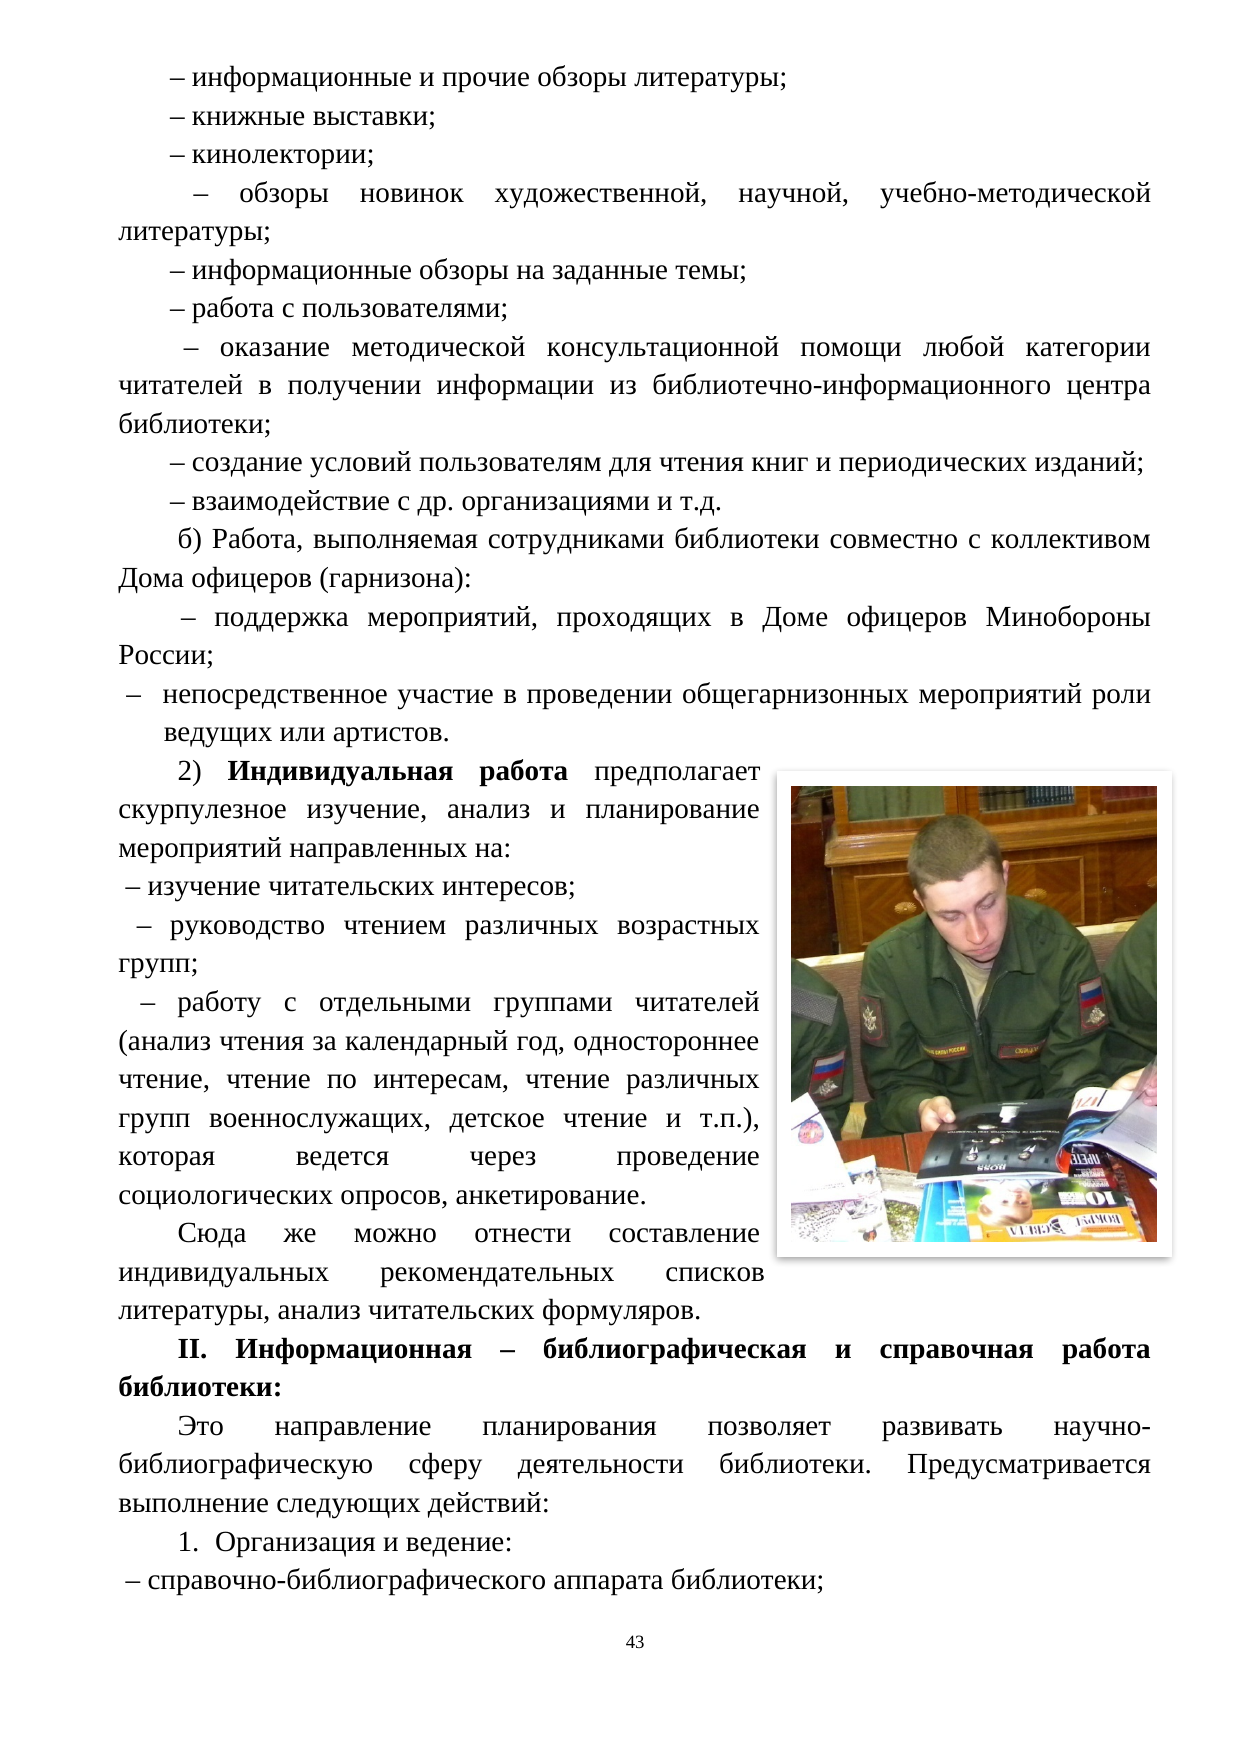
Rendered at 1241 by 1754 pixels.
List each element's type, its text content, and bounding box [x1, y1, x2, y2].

text – информационные обзоры на заданные темы; [118, 252, 1152, 285]
list 2) Индивидуальная работа предполагает скурпулезное изучение, анализ и планирование мероприятий направленных на: [118, 753, 1152, 863]
list II. Информационная – библиографическая и справочная работа библиотеки: [118, 1331, 1152, 1403]
text – работу с отдельными группами читателей (анализ чтения за календарный год, одностороннее чтение, чтение по интересам, чтение различных групп военнослужащих, детское чтение и т.п.), которая ведется через проведение социологических опросов, анкетирование. [118, 984, 1152, 1210]
list Сюда же можно отнести составление индивидуальных рекомендательных списков литературы, анализ читательских формуляров. [118, 1215, 1152, 1326]
text – руководство чтением различных возрастных групп; [118, 907, 1152, 979]
text – информационные и прочие обзоры литературы; [118, 59, 1152, 93]
text – работа с пользователями; [118, 290, 1152, 324]
text – изучение читательских интересов; [118, 868, 1152, 902]
list – создание условий пользователям для чтения книг и периодических изданий; [118, 444, 1152, 478]
text – кинолектории; [118, 136, 1152, 170]
list Это направление планирования позволяет развивать научно-библиографическую сферу деятельности библиотеки. Предусматривается выполнение следующих действий: [118, 1408, 1152, 1519]
list – обзоры новинок художественной, научной, учебно-методической литературы; [118, 175, 1152, 247]
text – поддержка мероприятий, проходящих в Доме офицеров Минобороны России; [118, 599, 1152, 671]
text – взаимодействие с др. организациями и т.д. [118, 483, 1152, 517]
list непосредственное участие в проведении общегарнизонных мероприятий роли ведущих или артистов. [126, 676, 1152, 748]
list б) Работа, выполняемая сотрудниками библиотеки совместно с коллективом Дома офицеров (гарнизона): [118, 522, 1152, 594]
text – книжные выставки; [118, 98, 1152, 131]
list – оказание методической консультационной помощи любой категории читателей в получении информации из библиотечно-информационного центра библиотеки; [118, 329, 1152, 439]
list Организация и ведение: [177, 1524, 1152, 1557]
picture [791, 786, 1157, 1242]
text – справочно-библиографического аппарата библиотеки; [118, 1562, 1152, 1596]
